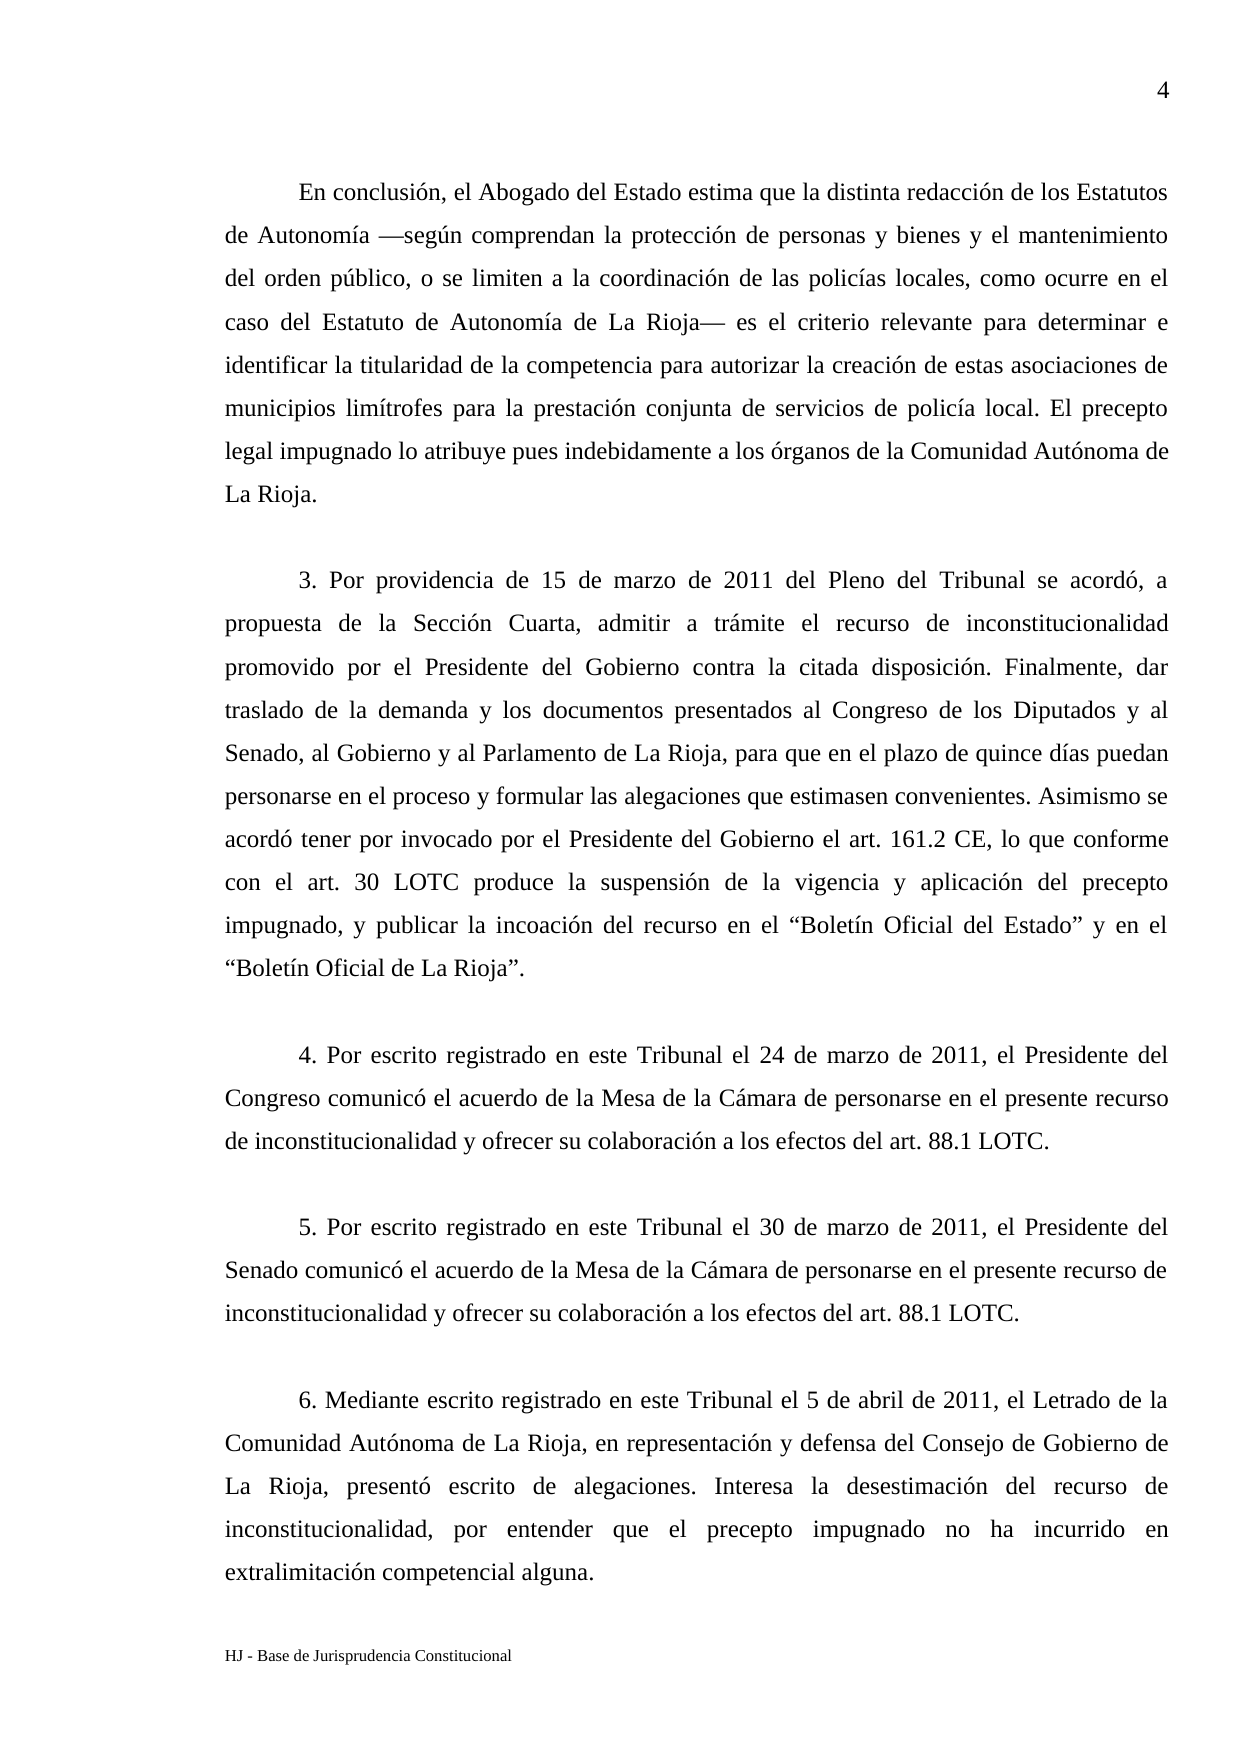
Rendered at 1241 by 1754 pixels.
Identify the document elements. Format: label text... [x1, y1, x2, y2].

text 6. Mediante escrito registrado en este Tribunal el 5 de abril de 2011, el Letrado de la Comunidad Autónoma de La Rioja, en representación y defensa del Consejo de Gobierno de La Rioja, presentó escrito de alegaciones. Interesa la desestimación del recurso de inconstitucionalidad, por entender que el precepto impugnado no ha incurrido en extralimitación competencial alguna. [224, 1385, 1169, 1586]
text 4. Por escrito registrado en este Tribunal el 24 de marzo de 2011, el Presidente del Congreso comunicó el acuerdo de la Mesa de la Cámara de personarse en el presente recurso de inconstitucionalidad y ofrecer su colaboración a los efectos del art. 88.1 LOTC. [224, 1040, 1169, 1155]
text En conclusión, el Abogado del Estado estima que la distinta redacción de los Estatutos de Autonomía —según comprendan la protección de personas y bienes y el mantenimiento del orden público, o se limiten a la coordinación de las policías locales, como ocurre en el caso del Estatuto de Autonomía de La Rioja— es el criterio relevante para determinar e identificar la titularidad de la competencia para autorizar la creación de estas asociaciones de municipios limítrofes para la prestación conjunta de servicios de policía local. El precepto legal impugnado lo atribuye pues indebidamente a los órganos de la Comunidad Autónoma de La Rioja. [224, 177, 1169, 508]
text 3. Por providencia de 15 de marzo de 2011 del Pleno del Tribunal se acordó, a propuesta de la Sección Cuarta, admitir a trámite el recurso de inconstitucionalidad promovido por el Presidente del Gobierno contra la citada disposición. Finalmente, dar traslado de la demanda y los documentos presentados al Congreso de los Diputados y al Senado, al Gobierno y al Parlamento de La Rioja, para que en el plazo de quince días puedan personarse en el proceso y formular las alegaciones que estimasen convenientes. Asimismo se acordó tener por invocado por el Presidente del Gobierno el art. 161.2 CE, lo que conforme con el art. 30 LOTC produce la suspensión de la vigencia y aplicación del precepto impugnado, y publicar la incoación del recurso en el “Boletín Oficial del Estado” y en el “Boletín Oficial de La Rioja”. [224, 565, 1169, 982]
text 5. Por escrito registrado en este Tribunal el 30 de marzo de 2011, el Presidente del Senado comunicó el acuerdo de la Mesa de la Cámara de personarse en el presente recurso de inconstitucionalidad y ofrecer su colaboración a los efectos del art. 88.1 LOTC. [224, 1212, 1169, 1327]
